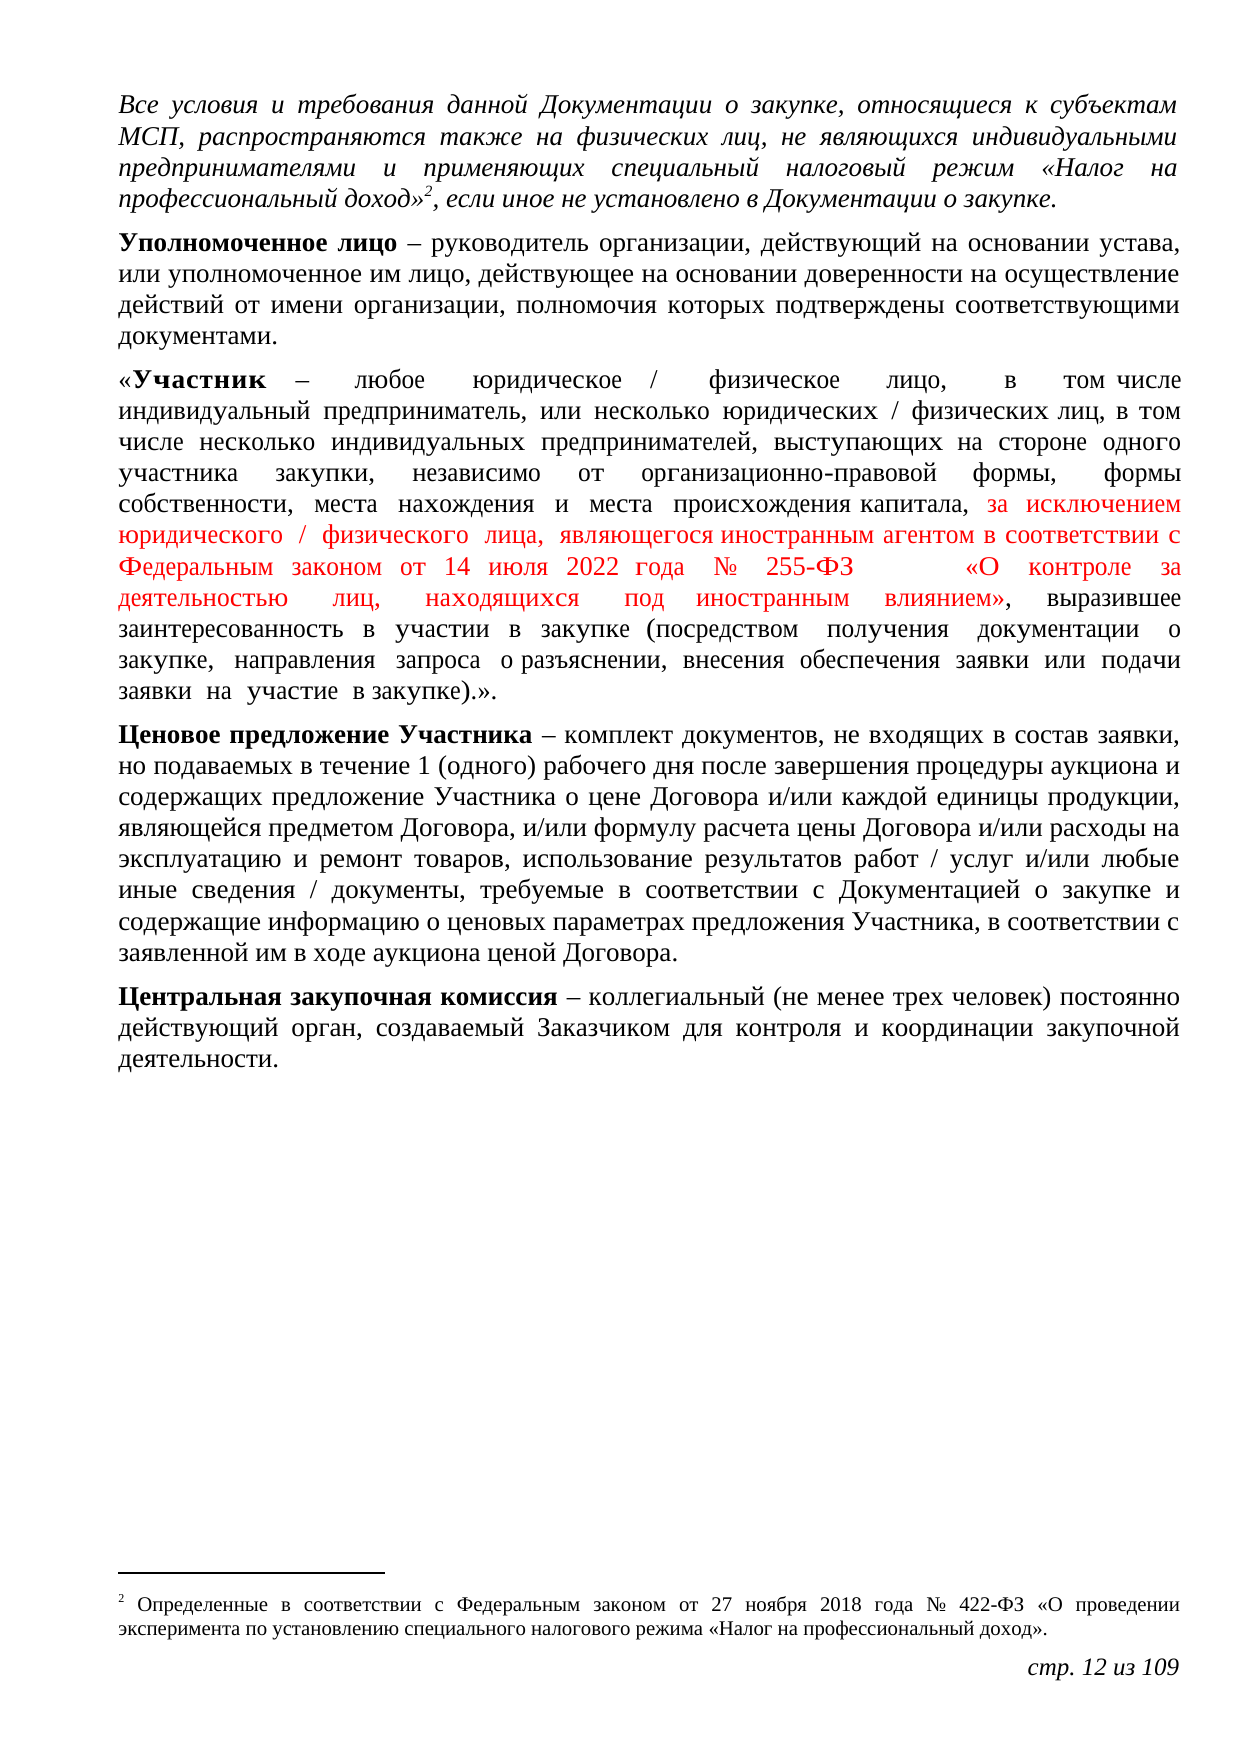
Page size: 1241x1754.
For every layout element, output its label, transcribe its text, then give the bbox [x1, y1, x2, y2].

text «Участник – любое юридическое / физическое лицо, в том числе индивидуальный предприниматель, или несколько юридических / физических лиц, в том числе несколько индивидуальных предпринимателей, выступающих на стороне одного участника закупки, независимо от организационно-правовой формы, формы собственности, места нахождения и места происхождения капитала, за исключением юридического / физического лица, являющегося иностранным агентом в соответствии с Федеральным законом от 14 июля 2022 года № 255-ФЗ «О контроле за деятельностью лиц, находящихся под иностранным влиянием», выразившее заинтересованность в участии в закупке (посредством получения документации о закупке, направления запроса о разъяснении, внесения обеспечения заявки или подачи заявки на участие в закупке).». [118, 363, 1181, 705]
text Центральная закупочная комиссия – коллегиальный (не менее трех человек) постоянно действующий орган, создаваемый Заказчиком для контроля и координации закупочной деятельности. [118, 979, 1181, 1073]
text Все условия и требования данной Документации о закупке, относящиеся к субъектам МСП, распространяются также на физических лиц, не являющихся индивидуальными предпринимателями и применяющих специальный налоговый режим «Налог на профессиональный доход», если иное не установлено в Документации о закупке. [118, 89, 1181, 213]
text Ценовое предложение Участника – комплект документов, не входящих в состав заявки, но подаваемых в течение 1 (одного) рабочего дня после завершения процедуры аукциона и содержащих предложение Участника о цене Договора и/или каждой единицы продукции, являющейся предметом Договора, и/или формулу расчета цены Договора и/или расходы на эксплуатацию и ремонт товаров, использование результатов работ / услуг и/или любые иные сведения / документы, требуемые в соответствии с Документацией о закупке и содержащие информацию о ценовых параметрах предложения Участника, в соответствии с заявленной им в ходе аукциона ценой Договора. [118, 718, 1181, 967]
text Уполномоченное лицо – руководитель организации, действующий на основании устава, или уполномоченное им лицо, действующее на основании доверенности на осуществление действий от имени организации, полномочия которых подтверждены соответствующими документами. [118, 226, 1181, 350]
